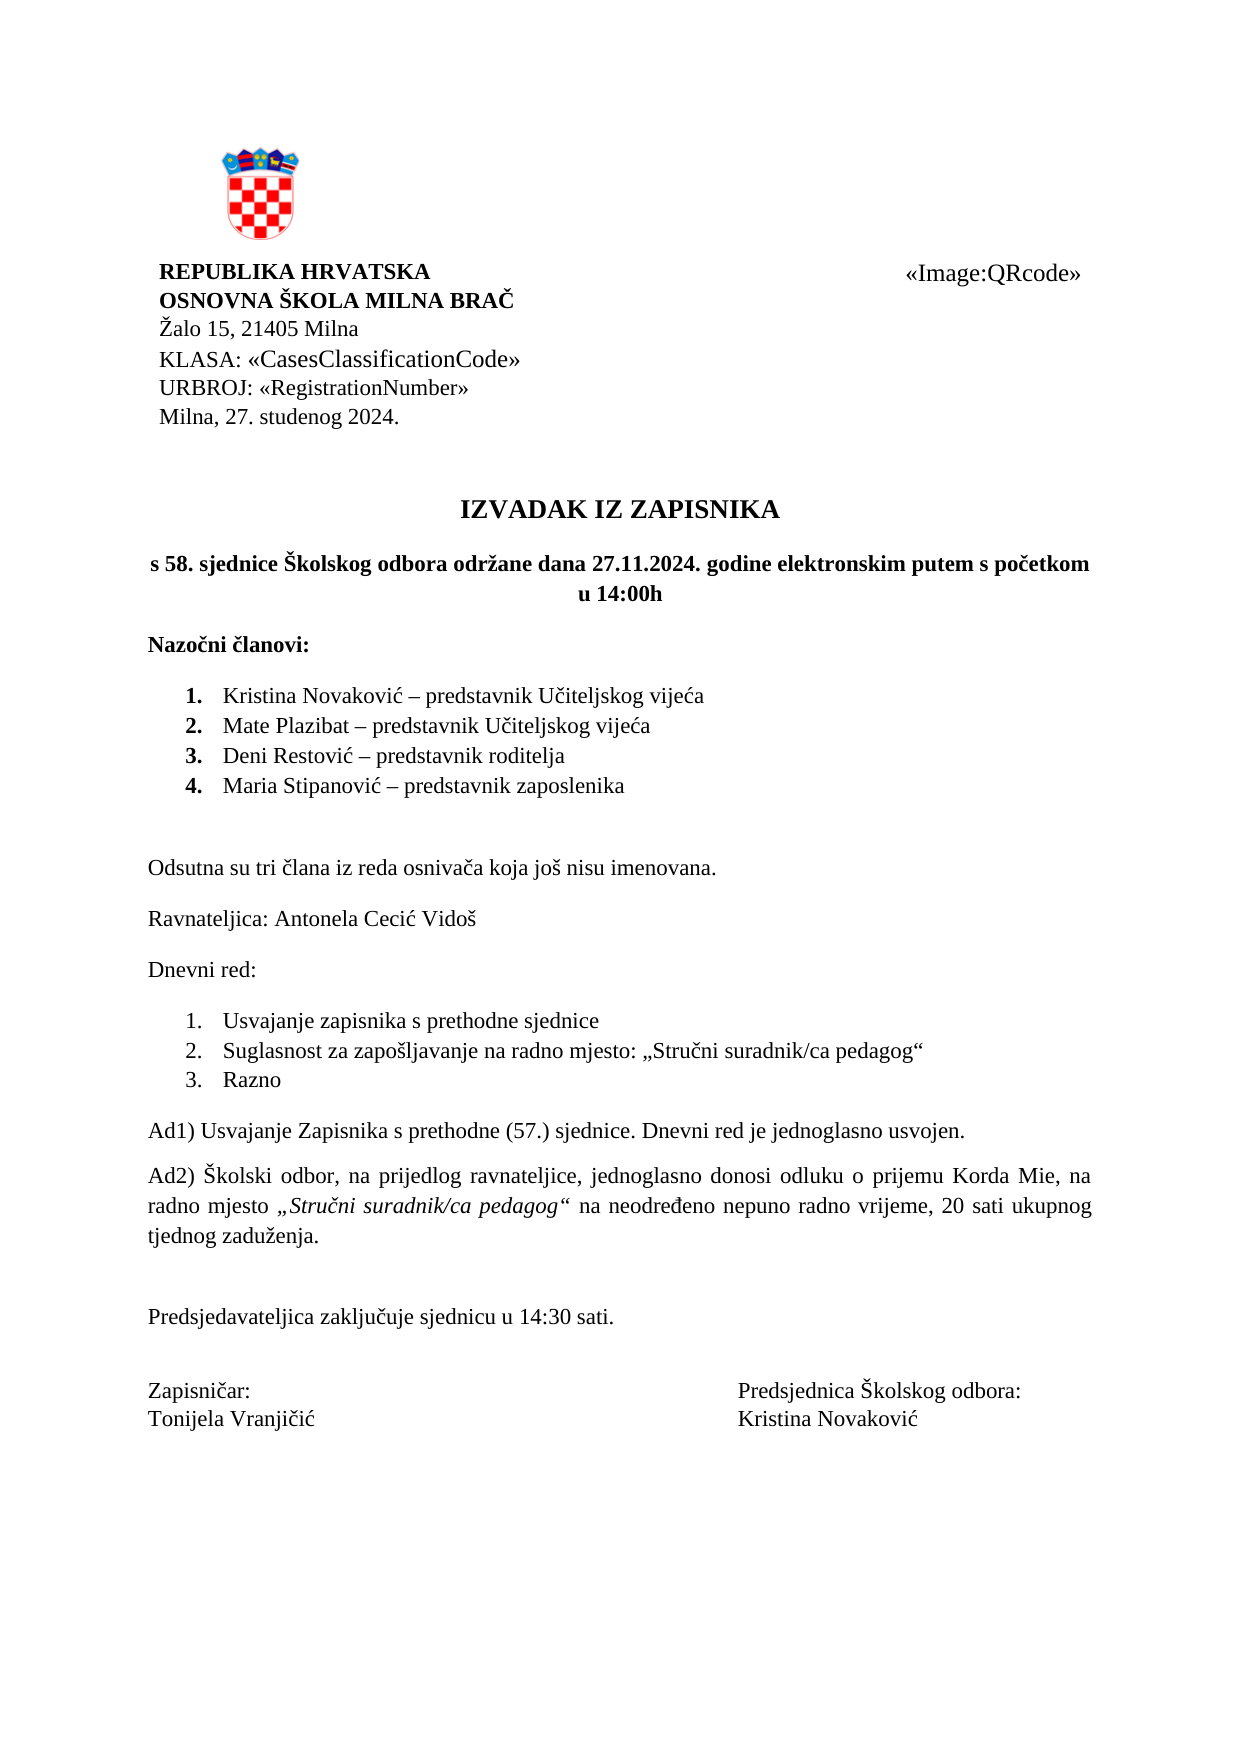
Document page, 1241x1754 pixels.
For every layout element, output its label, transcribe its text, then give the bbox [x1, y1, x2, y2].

list Suglasnost za zapošljavanje na radno mjesto: „Stručni suradnik/ca pedagog“ [185, 1037, 1093, 1063]
text s 58. sjednice Školskog odbora održane dana 27.11.2024. godine elektronskim putem s početkom u 14:00h [148, 550, 1093, 606]
list Mate Plazibat – predstavnik Učiteljskog vijeća [185, 712, 1093, 738]
table_header «Image:QRcode» [812, 258, 1093, 448]
list Kristina Novaković – predstavnik Učiteljskog vijeća [185, 682, 1093, 708]
text Tonijela Vranjičić Kristina Novaković [148, 1405, 1093, 1432]
picture [221, 147, 300, 240]
text Ad1) Usvajanje Zapisnika s prethodne (57.) sjednice. Dnevni red je jednoglasno usvojen. [148, 1117, 1093, 1143]
text Dnevni red: [148, 956, 1093, 982]
list Maria Stipanović – predstavnik zaposlenika [185, 773, 1093, 799]
text Zapisničar: Predsjednica Školskog odbora: [148, 1377, 1093, 1403]
text Nazočni članovi: [148, 631, 1093, 657]
list Usvajanje zapisnika s prethodne sjednice [185, 1007, 1093, 1033]
table_header REPUBLIKA HRVATSKA OSNOVNA ŠKOLA MILNA BRAČ Žalo 15, 21405 Milna KLASA: «CasesClassificationCode» URBROJ: «RegistrationNumber» Milna, 27. studenog 2024. [148, 258, 812, 448]
text Ad2) Školski odbor, na prijedlog ravnateljice, jednoglasno donosi odluku o prijemu Korda Mie, na radno mjesto „Stručni suradnik/ca pedagog“ na neodređeno nepuno radno vrijeme, 20 sati ukupnog tjednog zaduženja. [148, 1162, 1093, 1248]
text IZVADAK IZ ZAPISNIKA [148, 493, 1093, 524]
list Razno [185, 1066, 1093, 1092]
text Predsjedavateljica zaključuje sjednicu u 14:30 sati. [148, 1303, 1093, 1330]
text Ravnateljica: Antonela Cecić Vidoš [148, 905, 1093, 931]
list Deni Restović – predstavnik roditelja [185, 742, 1093, 769]
text Odsutna su tri člana iz reda osnivača koja još nisu imenovana. [148, 854, 1093, 880]
